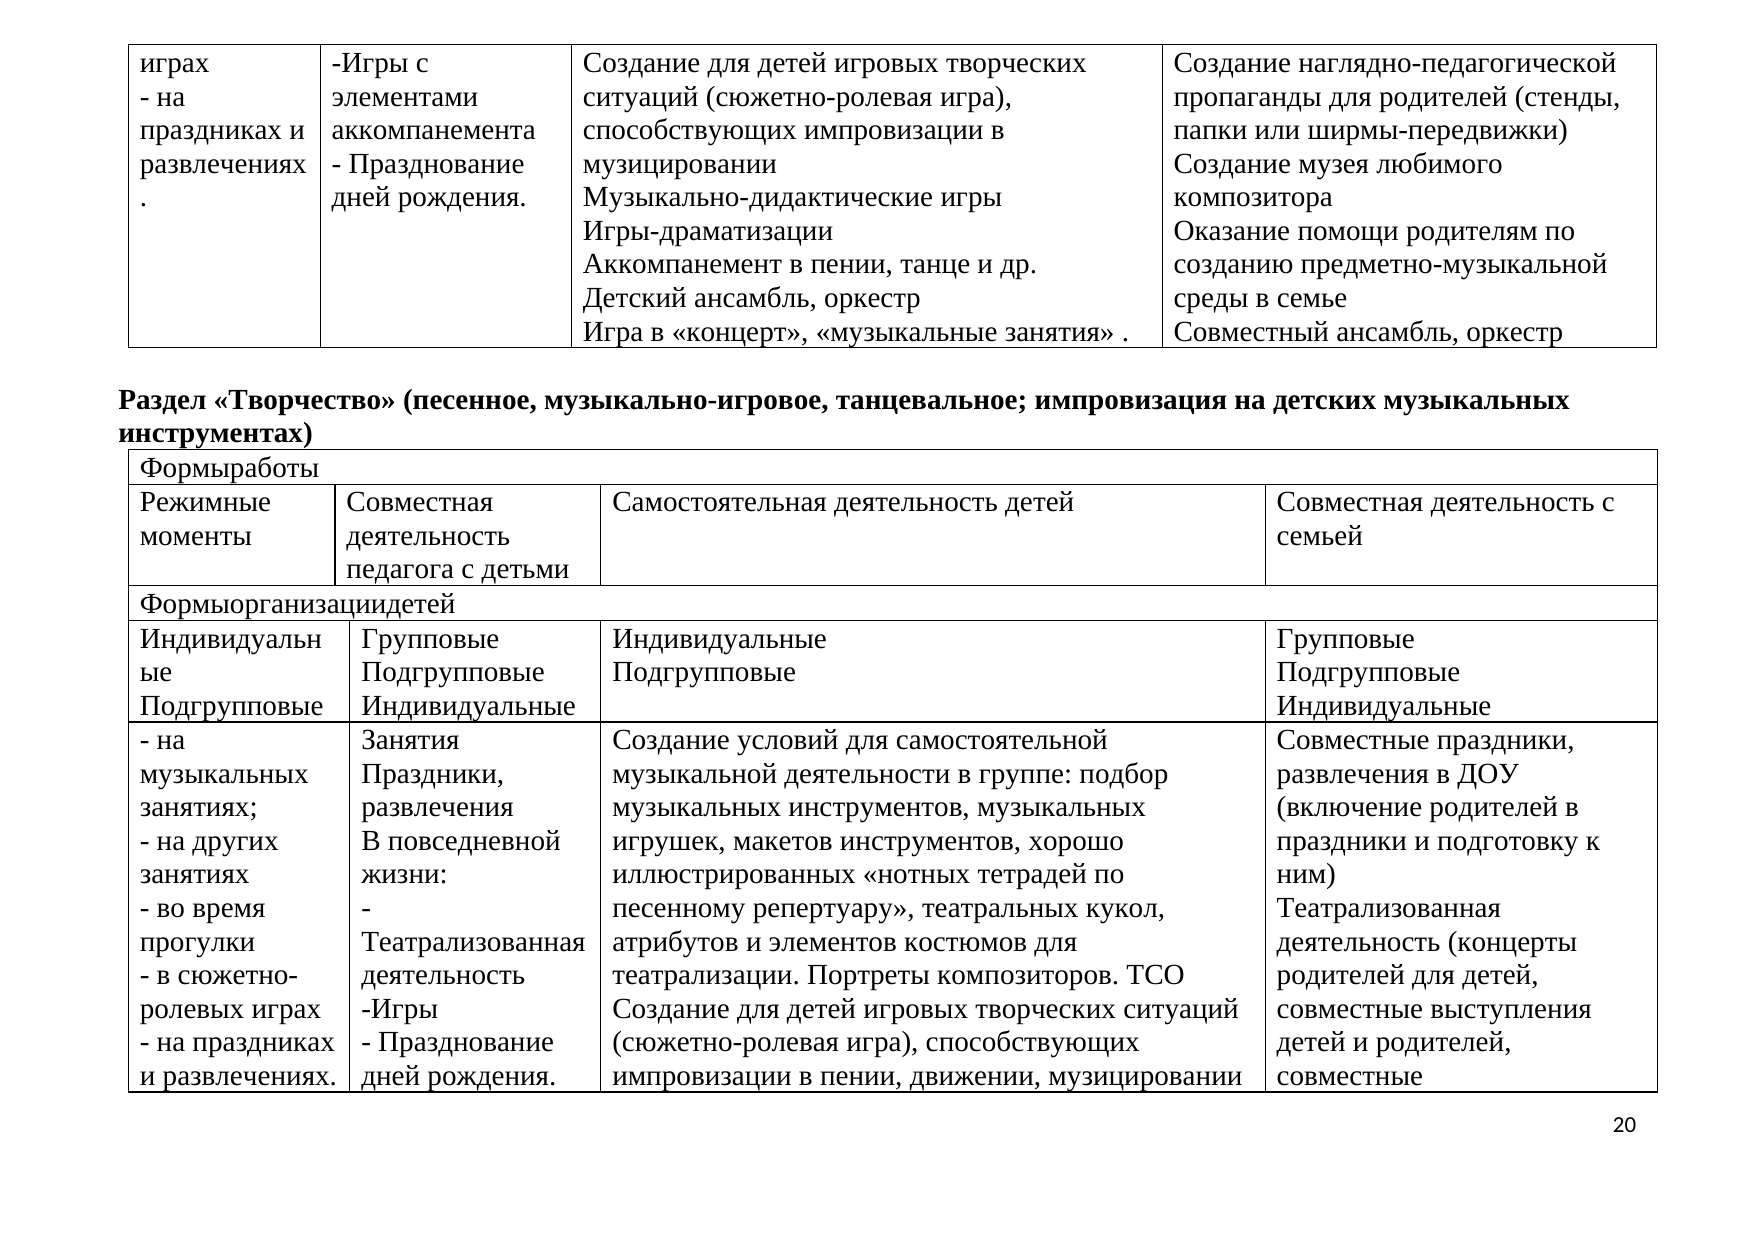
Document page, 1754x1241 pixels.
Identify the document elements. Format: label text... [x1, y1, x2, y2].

table_cell Режимные моменты [129, 485, 334, 585]
table_cell Групповые Подгрупповые Индивидуальные [1266, 621, 1657, 721]
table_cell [129, 723, 349, 1091]
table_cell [321, 45, 571, 347]
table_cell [350, 723, 600, 1091]
table_cell Совместная деятельность с семьей [1266, 485, 1657, 585]
table_cell Групповые Подгрупповые Индивидуальные [350, 621, 600, 721]
table_cell Совместная деятельность педагога с детьми [336, 485, 600, 585]
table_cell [1163, 45, 1656, 347]
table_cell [129, 45, 320, 347]
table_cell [572, 45, 1162, 347]
table_cell Формыорганизациидетей [129, 586, 1657, 620]
text Раздел «Творчество» (песенное, музыкально-игровое, танцевальное; импровизация на детских музыкальных инструментах) [118, 382, 1636, 449]
table_cell Самостоятельная деятельность детей [601, 485, 1265, 585]
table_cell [1266, 723, 1657, 1091]
table_header Формыработы [129, 450, 1657, 483]
table_cell Индивидуальные Подгрупповые [601, 621, 1265, 721]
table_cell Индивидуальные Подгрупповые [129, 621, 349, 721]
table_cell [601, 723, 1265, 1091]
